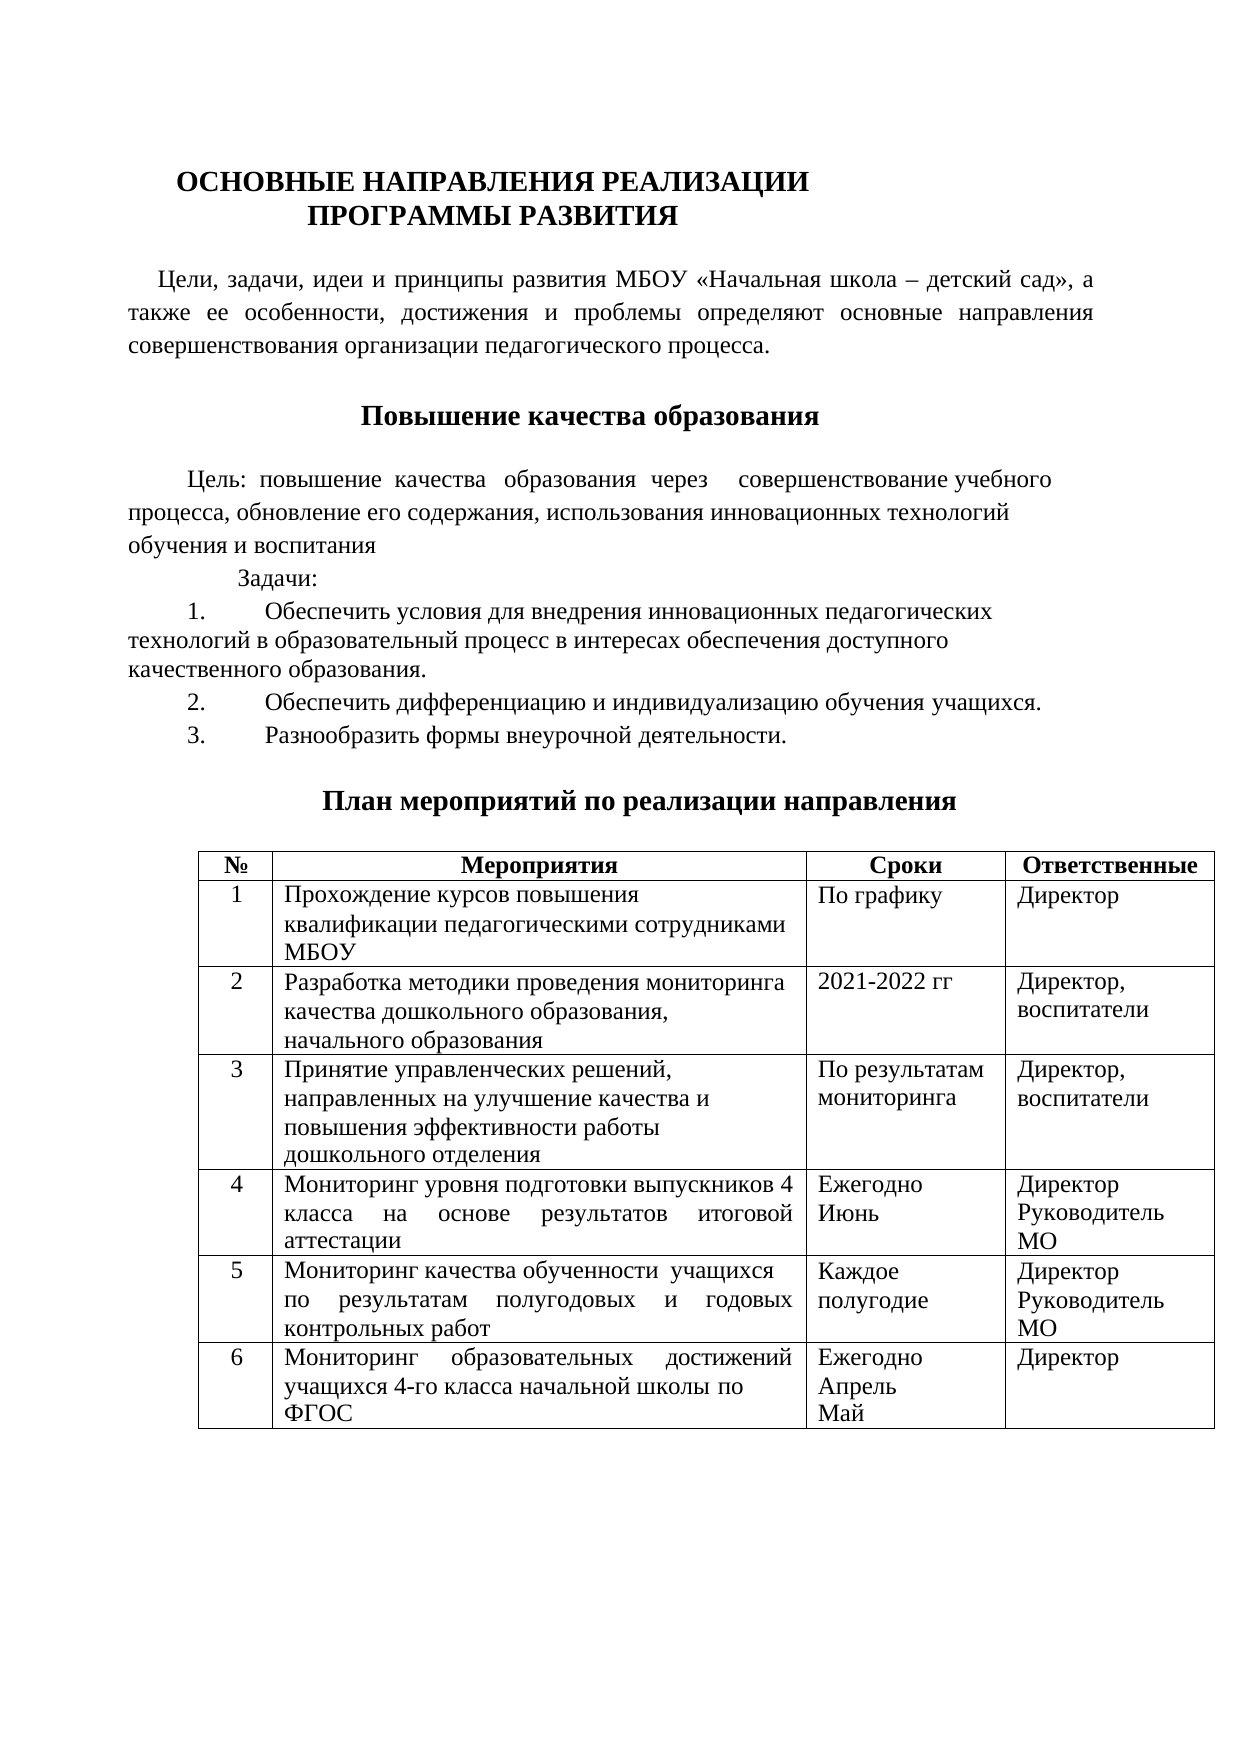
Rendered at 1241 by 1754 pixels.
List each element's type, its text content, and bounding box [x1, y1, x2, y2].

table_header Ответственные [1006, 852, 1214, 879]
table_cell Принятие управленческих решений, направленных на улучшение качества и повышения эффективности работы дошкольного отделения [273, 1055, 806, 1169]
table_header Мероприятия [273, 852, 806, 879]
table_cell По графику [807, 881, 1005, 966]
table_cell Директор, воспитатели [1006, 1055, 1214, 1169]
text Цели, задачи, идеи и принципы развития МБОУ «Начальная школа – детский сад», а также ее особенности, достижения и проблемы определяют основные направления совершенствования организации педагогического процесса. [128, 264, 1094, 359]
table_cell Директор Руководитель МО [1006, 1256, 1214, 1342]
table_cell Мониторинг уровня подготовки выпускников 4 класса на основе результатов итоговой аттестации [273, 1170, 806, 1255]
table_cell Директор [1006, 881, 1214, 966]
list Разнообразить формы внеурочной деятельности. [187, 720, 1152, 749]
list Обеспечить дифференциацию и индивидуализацию обучения учащихся. [187, 687, 1152, 716]
table_cell Ежегодно Июнь [807, 1170, 1005, 1255]
table_cell 2021-2022 гг [807, 967, 1005, 1053]
table_header № [199, 852, 272, 879]
table_cell Ежегодно Апрель Май [807, 1343, 1005, 1428]
table_cell 1 [199, 881, 272, 966]
table_cell 6 [199, 1343, 272, 1428]
text ОСНОВНЫЕ НАПРАВЛЕНИЯ РЕАЛИЗАЦИИ ПРОГРАММЫ РАЗВИТИЯ [87, 164, 898, 231]
table_cell Директор Руководитель МО [1006, 1170, 1214, 1255]
table_cell Директор [1006, 1343, 1214, 1428]
list Обеспечить условия для внедрения инновационных педагогических технологий в образовательный процесс в интересах обеспечения доступного качественного образования. [128, 596, 1093, 682]
table_cell Мониторинг качества обученности учащихся по результатам полугодовых и годовых контрольных работ [273, 1256, 806, 1342]
table_cell 4 [199, 1170, 272, 1255]
table_cell Прохождение курсов повышения квалификации педагогическими сотрудниками МБОУ [273, 881, 806, 966]
table_cell Директор, воспитатели [1006, 967, 1214, 1053]
table_cell 5 [199, 1256, 272, 1342]
table_cell Мониторинг образовательных достижений учащихся 4-го класса начальной школы по ФГОС [273, 1343, 806, 1428]
table_cell По результатам мониторинга [807, 1055, 1005, 1169]
table_cell Каждое полугодие [807, 1256, 1005, 1342]
table_cell Разработка методики проведения мониторинга качества дошкольного образования, начального образования [273, 967, 806, 1053]
text План мероприятий по реализации направления [272, 783, 1007, 816]
text Цель: повышение качества образования через совершенствование учебного процесса, обновление его содержания, использования инновационных технологий обучения и воспитания [128, 464, 1094, 559]
table_header Сроки [807, 852, 1005, 879]
table_cell 3 [199, 1055, 272, 1169]
table_cell 2 [199, 967, 272, 1053]
text Повышение качества образования [182, 398, 998, 431]
text Задачи: [237, 563, 1152, 592]
